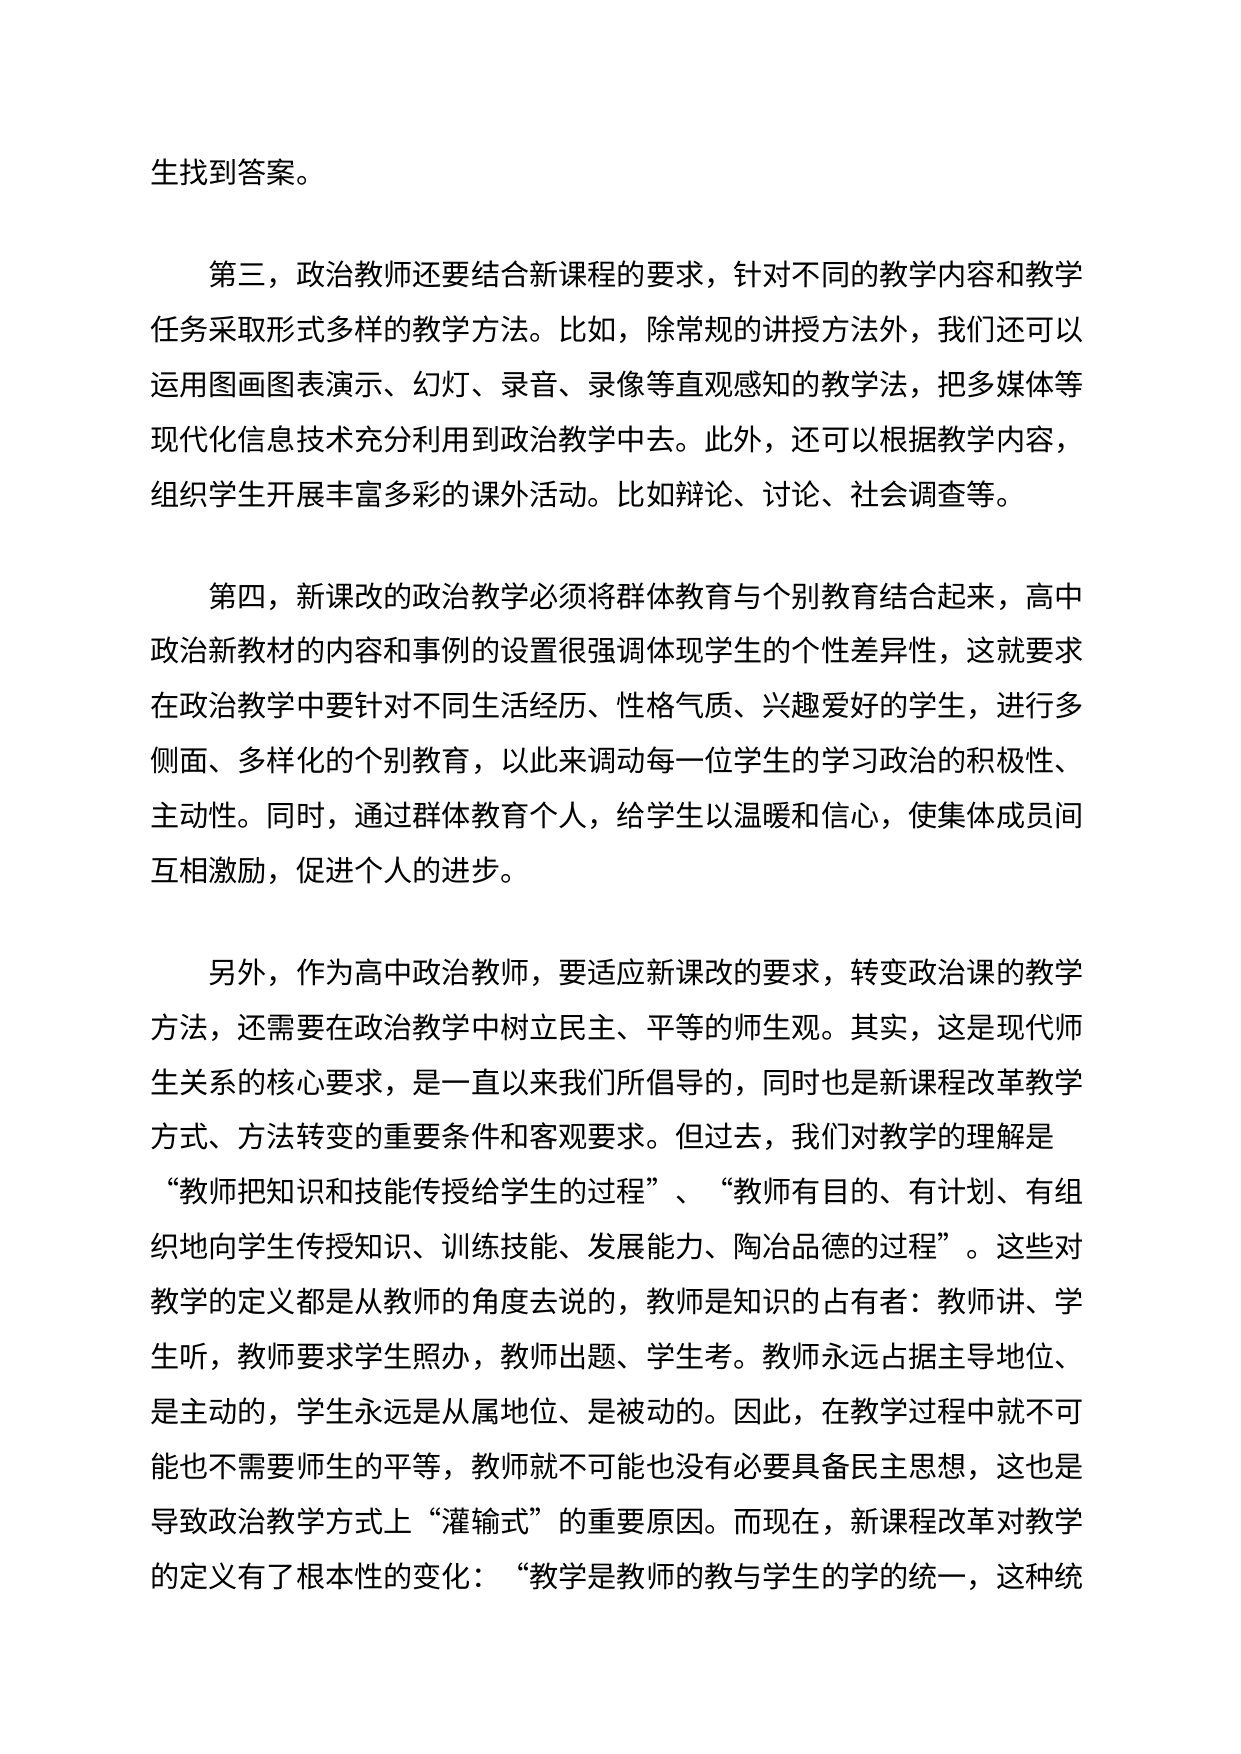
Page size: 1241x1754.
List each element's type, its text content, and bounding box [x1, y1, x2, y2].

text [150, 949, 1090, 1596]
text 第四，新课改的政治教学必须将群体教育与个别教育结合起来，高中政治新教材的内容和事例的设置很强调体现学生的个性差异性，这就要求在政治教学中要针对不同生活经历、性格气质、兴趣爱好的学生，进行多侧面、多样化的个别教育，以此来调动每一位学生的学习政治的积极性、主动性。同时，通过群体教育个人，给学生以温暖和信心，使集体成员间互相激励，促进个人的进步。 [150, 573, 1090, 890]
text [150, 150, 1090, 192]
text 第三，政治教师还要结合新课程的要求，针对不同的教学内容和教学任务采取形式多样的教学方法。比如，除常规的讲授方法外，我们还可以运用图画图表演示、幻灯、录音、录像等直观感知的教学法，把多媒体等现代化信息技术充分利用到政治教学中去。此外，还可以根据教学内容，组织学生开展丰富多彩的课外活动。比如辩论、讨论、社会调查等。 [150, 252, 1090, 514]
